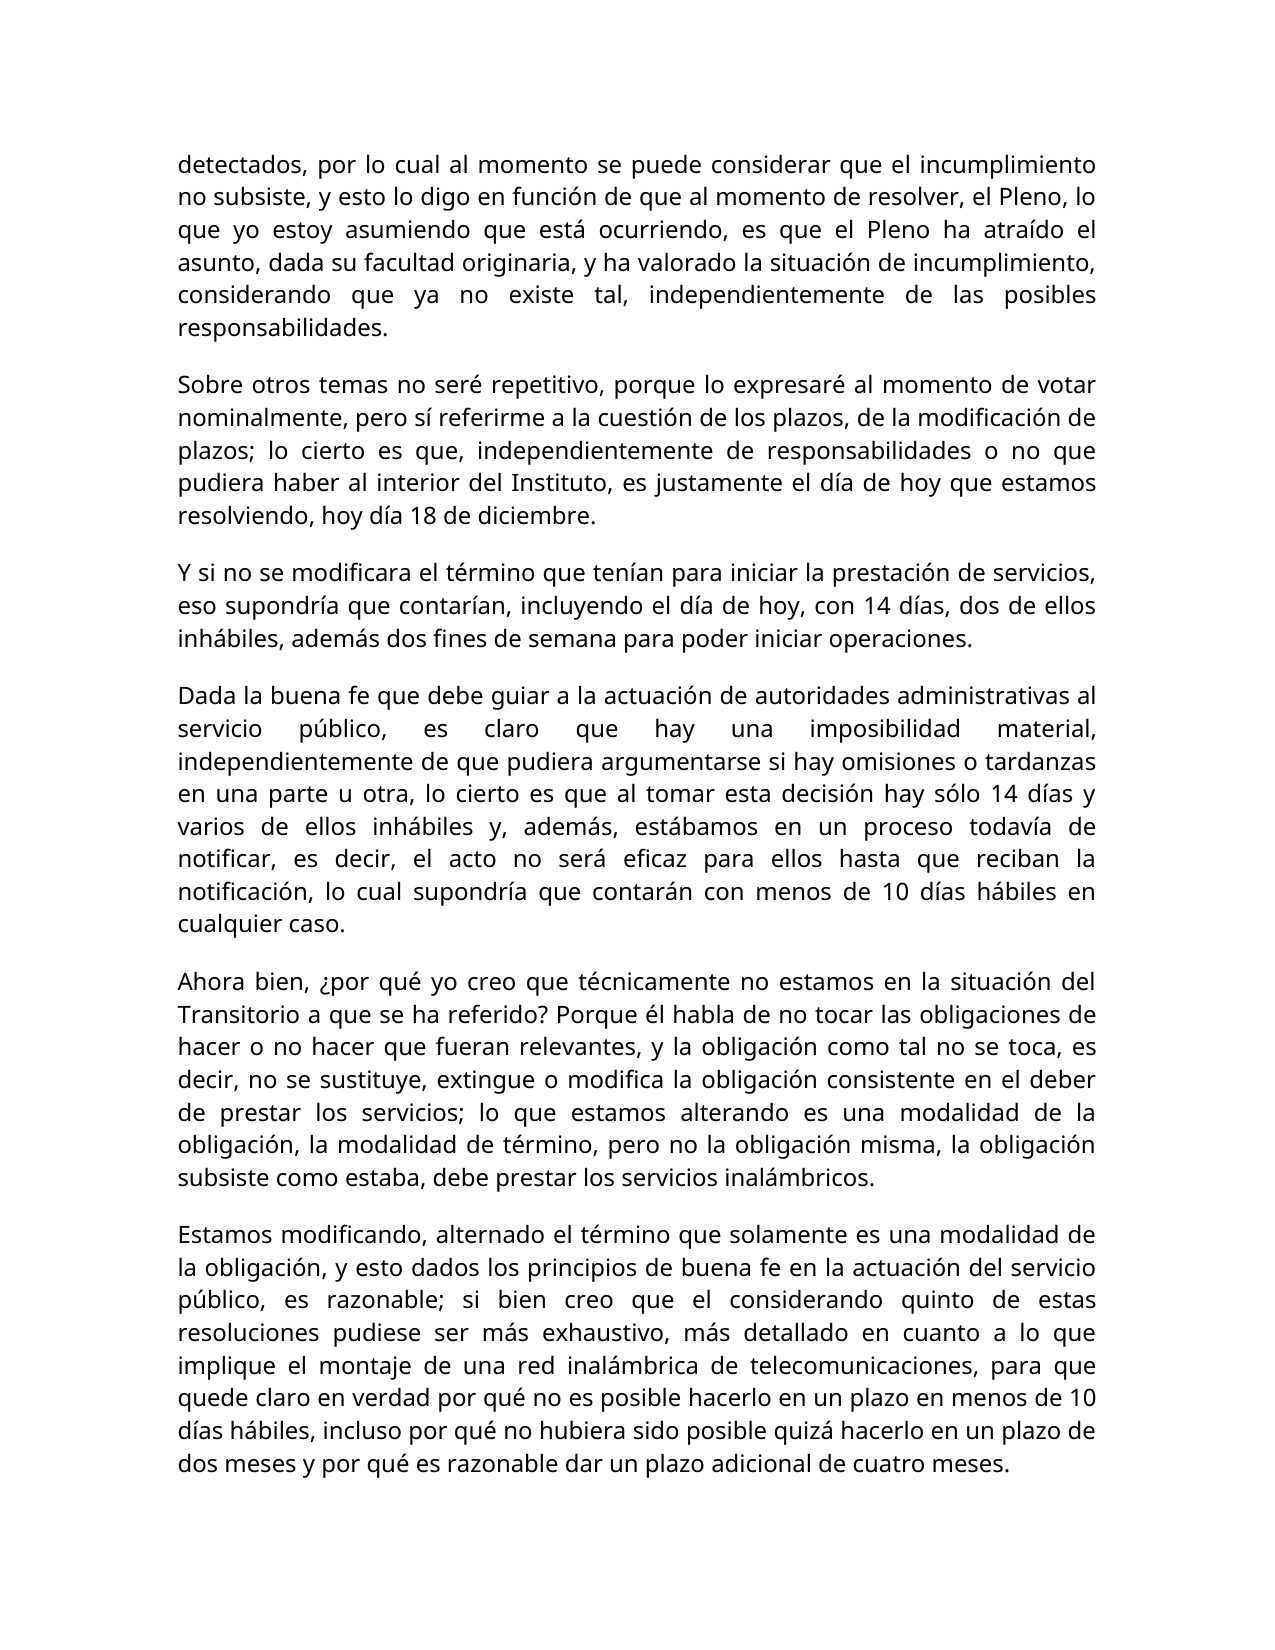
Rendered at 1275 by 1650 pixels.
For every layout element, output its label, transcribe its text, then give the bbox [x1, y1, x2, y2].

text Dada la buena fe que debe guiar a la actuación de autoridades administrativas al servicio público, es claro que hay una imposibilidad material, independientemente de que pudiera argumentarse si hay omisiones o tardanzas en una parte u otra, lo cierto es que al tomar esta decisión hay sólo 14 días y varios de ellos inhábiles y, además, estábamos en un proceso todavía de notificar, es decir, el acto no será eficaz para ellos hasta que reciban la notificación, lo cual supondría que contarán con menos de 10 días hábiles en cualquier caso. [177, 679, 1098, 940]
text Y si no se modificara el término que tenían para iniciar la prestación de servicios, eso supondría que contarían, incluyendo el día de hoy, con 14 días, dos de ellos inhábiles, además dos fines de semana para poder iniciar operaciones. [177, 556, 1098, 654]
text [177, 148, 1098, 343]
text Ahora bien, ¿por qué yo creo que técnicamente no estamos en la situación del Transitorio a que se ha referido? Porque él habla de no tocar las obligaciones de hacer o no hacer que fueran relevantes, y la obligación como tal no se toca, es decir, no se sustituye, extingue o modifica la obligación consistente en el deber de prestar los servicios; lo que estamos alterando es una modalidad de la obligación, la modalidad de término, pero no la obligación misma, la obligación subsiste como estaba, debe prestar los servicios inalámbricos. [177, 965, 1098, 1193]
text Estamos modificando, alternado el término que solamente es una modalidad de la obligación, y esto dados los principios de buena fe en la actuación del servicio público, es razonable; si bien creo que el considerando quinto de estas resoluciones pudiese ser más exhaustivo, más detallado en cuanto a lo que implique el montaje de una red inalámbrica de telecomunicaciones, para que quede claro en verdad por qué no es posible hacerlo en un plazo en menos de 10 días hábiles, incluso por qué no hubiera sido posible quizá hacerlo en un plazo de dos meses y por qué es razonable dar un plazo adicional de cuatro meses. [177, 1218, 1098, 1479]
text Sobre otros temas no seré repetitivo, porque lo expresaré al momento de votar nominalmente, pero sí referirme a la cuestión de los plazos, de la modificación de plazos; lo cierto es que, independientemente de responsabilidades o no que pudiera haber al interior del Instituto, es justamente el día de hoy que estamos resolviendo, hoy día 18 de diciembre. [177, 368, 1098, 531]
